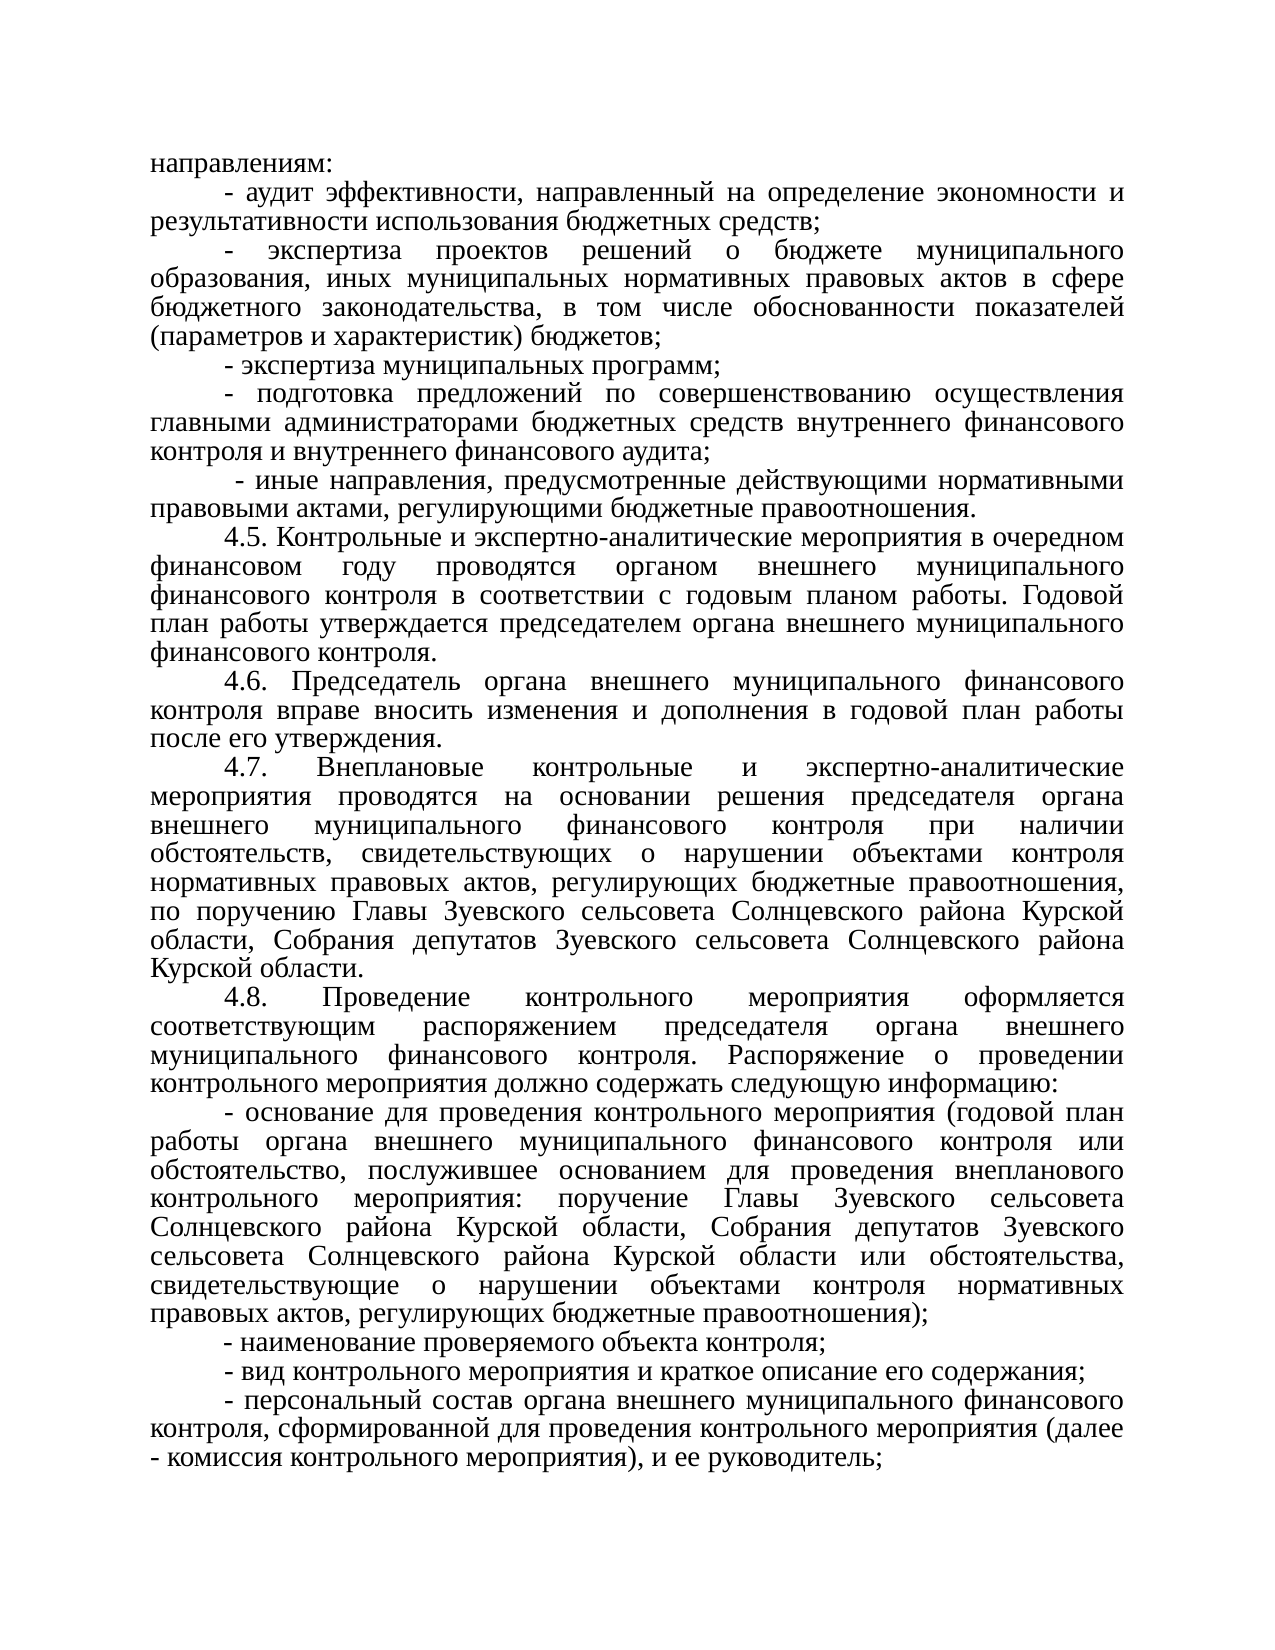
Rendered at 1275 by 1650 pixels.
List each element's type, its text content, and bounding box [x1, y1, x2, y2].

text - наименование проверяемого объекта контроля; [150, 1329, 1125, 1357]
text - экспертиза проектов решений о бюджете муниципального образования, иных муниципальных нормативных правовых актов в сфере бюджетного законодательства, в том числе обоснованности показателей (параметров и характеристик) бюджетов; [150, 236, 1125, 351]
text - подготовка предложений по совершенствованию осуществления главными администраторами бюджетных средств внутреннего финансового контроля и внутреннего финансового аудита; [150, 380, 1125, 466]
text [150, 150, 1125, 179]
text 4.8. Проведение контрольного мероприятия оформляется соответствующим распоряжением председателя органа внешнего муниципального финансового контроля. Распоряжение о проведении контрольного мероприятия должно содержать следующую информацию: [150, 984, 1125, 1099]
text - основание для проведения контрольного мероприятия (годовой план работы органа внешнего муниципального финансового контроля или обстоятельство, послужившее основанием для проведения внепланового контрольного мероприятия: поручение Главы Зуевского сельсовета Солнцевского района Курской области, Собрания депутатов Зуевского сельсовета Солнцевского района Курской области или обстоятельства, свидетельствующие о нарушении объектами контроля нормативных правовых актов, регулирующих бюджетные правоотношения); [150, 1099, 1125, 1329]
text 4.5. Контрольные и экспертно-аналитические мероприятия в очередном финансовом году проводятся органом внешнего муниципального финансового контроля в соответствии с годовым планом работы. Годовой план работы утверждается председателем органа внешнего муниципального финансового контроля. [150, 524, 1125, 667]
text - аудит эффективности, направленный на определение экономности и результативности использования бюджетных средств; [150, 179, 1125, 236]
text 4.6. Председатель органа внешнего муниципального финансового контроля вправе вносить изменения и дополнения в годовой план работы после его утверждения. [150, 667, 1125, 754]
text 4.7. Внеплановые контрольные и экспертно-аналитические мероприятия проводятся на основании решения председателя органа внешнего муниципального финансового контроля при наличии обстоятельств, свидетельствующих о нарушении объектами контроля нормативных правовых актов, регулирующих бюджетные правоотношения, по поручению Главы Зуевского сельсовета Солнцевского района Курской области, Собрания депутатов Зуевского сельсовета Солнцевского района Курской области. [150, 754, 1125, 984]
text - персональный состав органа внешнего муниципального финансового контроля, сформированной для проведения контрольного мероприятия (далее - комиссия контрольного мероприятия), и ее руководитель; [150, 1386, 1125, 1472]
text - иные направления, предусмотренные действующими нормативными правовыми актами, регулирующими бюджетные правоотношения. [150, 466, 1125, 524]
text - экспертиза муниципальных программ; [150, 351, 1125, 380]
text - вид контрольного мероприятия и краткое описание его содержания; [150, 1357, 1125, 1386]
